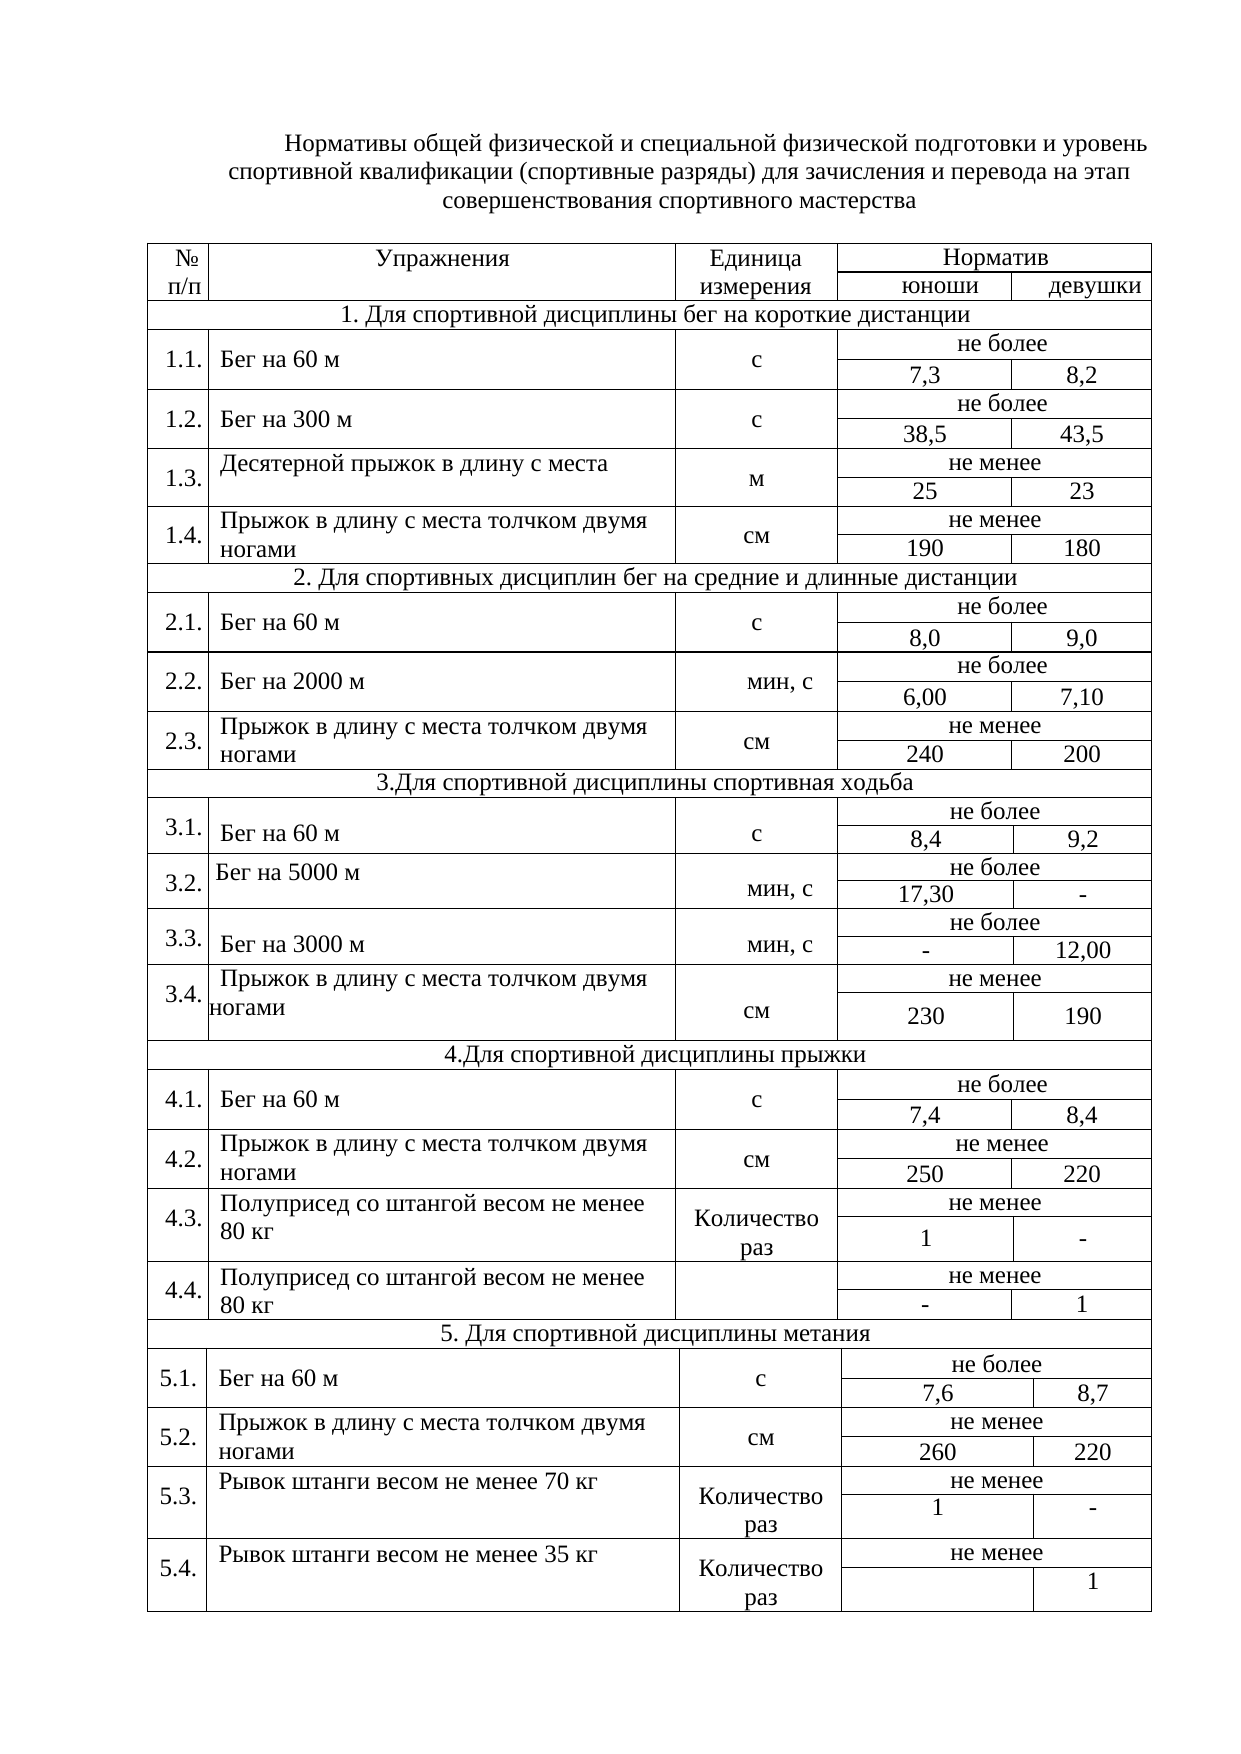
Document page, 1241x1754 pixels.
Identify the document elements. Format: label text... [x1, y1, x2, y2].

table_cell Бег на 60 м [209, 330, 675, 388]
table_cell 7,6 [842, 1379, 1033, 1407]
table_cell Прыжок в длину с места толчком двумя ногами [209, 1130, 675, 1188]
table_cell 1.2. [148, 390, 208, 448]
table_cell не более [949, 653, 1053, 681]
table_cell не более [838, 854, 1151, 880]
table_cell 2.2. [148, 653, 208, 711]
table_cell не менее [838, 1262, 1151, 1289]
table_cell 1. Для спортивной дисциплины бег на короткие дистанции [148, 301, 1151, 329]
table_cell с [676, 1070, 837, 1128]
table_cell мин, с [676, 653, 837, 711]
table_cell с [680, 1349, 841, 1407]
table_cell 4.2. [148, 1130, 208, 1188]
table_cell 230 [838, 993, 1013, 1040]
table_cell 8,4 [838, 826, 1013, 853]
table_cell 3.1. [148, 798, 208, 853]
table_cell Прыжок в длину с места толчком двумя ногами [209, 965, 675, 1040]
table_cell - [838, 1290, 1011, 1319]
table_cell 220 [1012, 1159, 1151, 1188]
table_cell 9,0 [1012, 623, 1151, 651]
table_cell 190 [1014, 993, 1151, 1040]
table_cell 43,5 [1012, 419, 1151, 448]
table_cell 7,3 [838, 360, 1011, 388]
table_header Единица измерения [676, 244, 837, 300]
table_header № п/п [148, 244, 208, 300]
table_cell не менее [842, 1408, 1151, 1436]
table_cell 190 [838, 535, 1011, 563]
table_cell 180 [1012, 535, 1151, 563]
table_cell 7,10 [1012, 682, 1151, 711]
table_cell 2.3. [148, 712, 208, 768]
table_cell 3.3. [148, 909, 208, 963]
table_cell 8,2 [1012, 360, 1151, 388]
text Нормативы общей физической и специальной физической подготовки и уровень спортивной квалификации (спортивные разряды) для зачисления и перевода на этап совершенствования спортивного мастерства [177, 128, 1181, 214]
table_cell 9,2 [1014, 826, 1151, 853]
table_cell - [1034, 1495, 1151, 1538]
table_cell не более [949, 1070, 1053, 1099]
table_cell Бег на 60 м [207, 1349, 679, 1407]
table_cell 1 [838, 1217, 1013, 1261]
table_cell [838, 1130, 948, 1158]
table_cell 200 [1012, 741, 1151, 768]
table_cell не более [838, 909, 1151, 936]
table_cell см [676, 1130, 837, 1188]
table_cell 1.1. [148, 330, 208, 388]
table_cell [842, 1568, 1033, 1611]
table_cell не менее [838, 507, 1151, 534]
table_cell не менее [838, 1189, 1151, 1216]
table_cell Бег на 300 м [209, 390, 675, 448]
table_cell Полуприсед со штангой весом не менее 80 кг [209, 1189, 675, 1261]
table_cell 5.3. [148, 1467, 206, 1538]
table_cell 12,00 [1014, 937, 1151, 963]
table_cell Десятерной прыжок в длину с места [209, 449, 675, 506]
table_cell [838, 653, 949, 681]
table_cell 3.4. [148, 965, 208, 1040]
table_cell Бег на 5000 м [209, 854, 675, 908]
table_cell 1 [842, 1495, 1033, 1538]
table_cell не менее [838, 965, 1151, 992]
table_cell [1053, 653, 1151, 681]
table_cell [838, 593, 949, 622]
table_cell юноши [838, 273, 1011, 300]
table_cell 8,7 [1034, 1379, 1151, 1407]
table_cell Прыжок в длину с места толчком двумя ногами [209, 712, 675, 768]
table_cell 5.1. [148, 1349, 206, 1407]
table_cell - [1014, 881, 1151, 908]
table_cell с [676, 593, 837, 651]
table_cell 260 [842, 1437, 1033, 1466]
table_cell Бег на 3000 м [209, 909, 675, 963]
table_cell [838, 1070, 949, 1099]
table_cell мин, с [676, 909, 837, 963]
table_cell 8,4 [1012, 1100, 1151, 1128]
table_cell [838, 390, 949, 418]
table_header Норматив [838, 244, 1151, 271]
table_cell Бег на 2000 м [209, 653, 675, 711]
table_cell Прыжок в длину с места толчком двумя ногами [209, 507, 675, 563]
table_cell см [676, 712, 837, 768]
table_cell см [676, 965, 837, 1040]
table_cell не более [842, 1349, 1151, 1377]
table_cell не менее [838, 449, 1151, 477]
table_cell [1053, 390, 1151, 418]
table_cell - [1014, 1217, 1151, 1261]
table_cell не более [949, 593, 1053, 622]
table_cell 1.4. [148, 507, 208, 563]
table_cell 2.1. [148, 593, 208, 651]
table_cell 8,0 [838, 623, 1011, 651]
table_cell [676, 1262, 837, 1319]
table_cell не менее [838, 712, 1151, 740]
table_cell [207, 1408, 679, 1466]
table_cell 3.2. [148, 854, 208, 908]
table_cell [1053, 1070, 1151, 1099]
table_cell 17,30 [838, 881, 1013, 908]
table_cell Бег на 60 м [209, 798, 675, 853]
table_cell 38,5 [838, 419, 1011, 448]
table_cell [1054, 1130, 1151, 1158]
table_cell 240 [838, 741, 1011, 768]
table_cell Бег на 60 м [209, 1070, 675, 1128]
table_cell 3.Для спортивной дисциплины спортивная ходьба [148, 770, 1151, 797]
table_cell 220 [1034, 1437, 1151, 1466]
table_cell 5. Для спортивной дисциплины метания [148, 1320, 1151, 1348]
table_cell не более [838, 798, 1151, 825]
table_cell 6,00 [838, 682, 1011, 711]
table_cell [1053, 593, 1151, 622]
table_cell не более [949, 390, 1053, 418]
table_cell 7,4 [838, 1100, 1011, 1128]
table_cell 1.3. [148, 449, 208, 506]
table_cell Количество раз [680, 1467, 841, 1538]
table_cell 4.4. [148, 1262, 208, 1319]
table_cell м [676, 449, 837, 506]
table_cell с [676, 798, 837, 853]
table_cell с [676, 330, 837, 388]
table_cell 23 [1012, 478, 1151, 506]
table_cell см [676, 507, 837, 563]
table_cell [1053, 330, 1151, 359]
table_cell 5.4. [148, 1539, 206, 1611]
table_cell Рывок штанги весом не менее 70 кг [207, 1467, 679, 1538]
table_cell девушки [1012, 273, 1151, 300]
table_cell 250 [838, 1159, 1011, 1188]
table_cell Бег на 60 м [209, 593, 675, 651]
table_cell 4.Для спортивной дисциплины прыжки [148, 1041, 1151, 1069]
table_cell 1 [1034, 1568, 1151, 1611]
table_cell 4.3. [148, 1189, 208, 1261]
table_cell [838, 330, 949, 359]
table_cell Количество раз [676, 1189, 837, 1261]
table_cell Полуприсед со штангой весом не менее 80 кг [209, 1262, 675, 1319]
table_cell не менее [842, 1467, 1151, 1493]
table_cell 2. Для спортивных дисциплин бег на средние и длинные дистанции [148, 564, 1151, 592]
table_cell с [676, 390, 837, 448]
table_cell см [680, 1408, 841, 1466]
table_cell не более [949, 330, 1053, 359]
table_header Упражнения [209, 244, 675, 300]
table_cell Рывок штанги весом не менее 35 кг [207, 1539, 679, 1611]
table_cell - [838, 937, 1013, 963]
table_cell не менее [842, 1539, 1151, 1567]
table_cell 1 [1012, 1290, 1151, 1319]
table_cell мин, с [676, 854, 837, 908]
table_cell не менее [949, 1130, 1053, 1158]
table_cell 25 [838, 478, 1011, 506]
table_cell 4.1. [148, 1070, 208, 1128]
table_cell 5.2. [148, 1408, 206, 1466]
table_cell Количество раз [680, 1539, 841, 1611]
